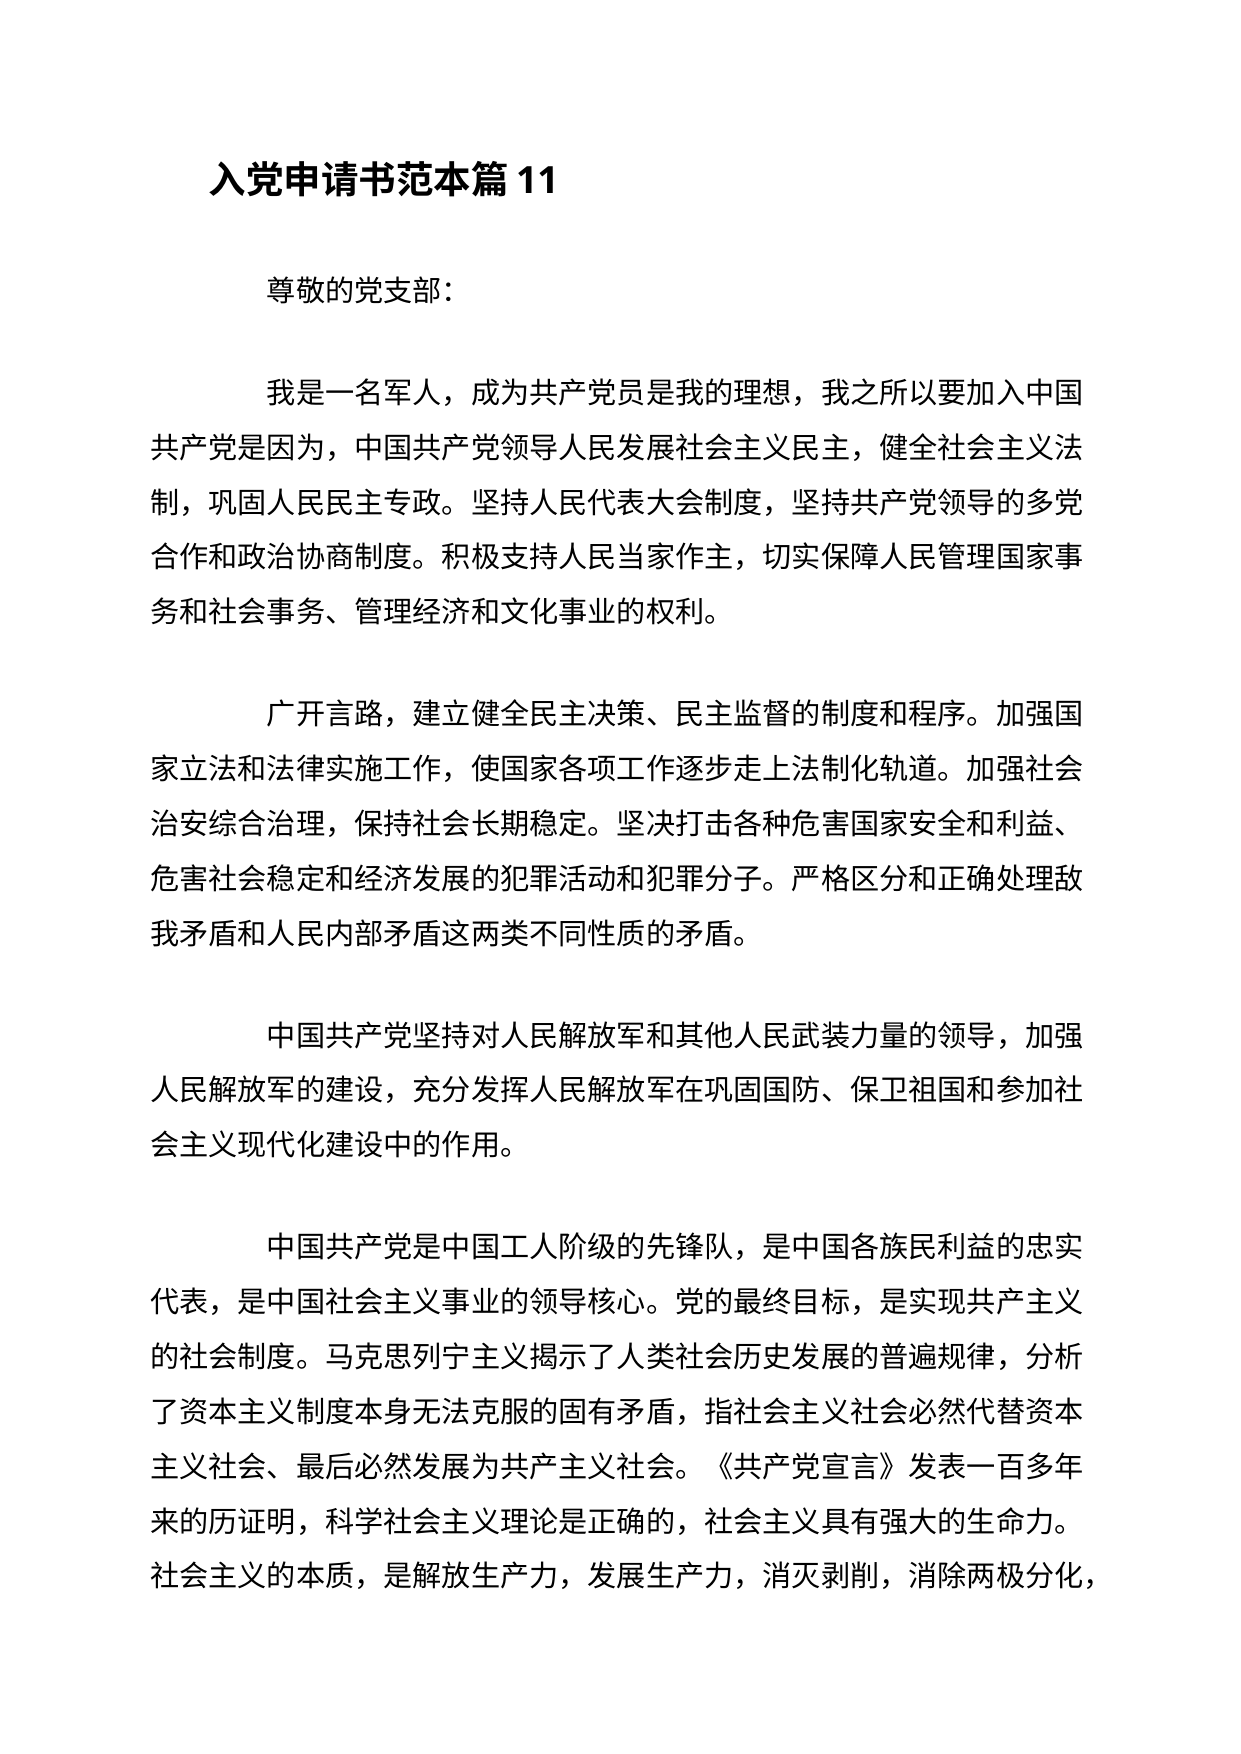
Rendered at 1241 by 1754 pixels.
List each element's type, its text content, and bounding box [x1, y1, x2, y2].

text 入党申请书范本篇11 [150, 150, 1090, 204]
text 广开言路，建立健全民主决策、民主监督的制度和程序。加强国家立法和法律实施工作，使国家各项工作逐步走上法制化轨道。加强社会治安综合治理，保持社会长期稳定。坚决打击各种危害国家安全和利益、危害社会稳定和经济发展的犯罪活动和犯罪分子。严格区分和正确处理敌我矛盾和人民内部矛盾这两类不同性质的矛盾。 [150, 691, 1090, 953]
text 尊敬的党支部： [150, 268, 1090, 310]
text 我是一名军人，成为共产党员是我的理想，我之所以要加入中国共产党是因为，中国共产党领导人民发展社会主义民主，健全社会主义法制，巩固人民民主专政。坚持人民代表大会制度，坚持共产党领导的多党合作和政治协商制度。积极支持人民当家作主，切实保障人民管理国家事务和社会事务、管理经济和文化事业的权利。 [150, 369, 1090, 631]
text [150, 1224, 1090, 1595]
text 中国共产党坚持对人民解放军和其他人民武装力量的领导，加强人民解放军的建设，充分发挥人民解放军在巩固国防、保卫祖国和参加社会主义现代化建设中的作用。 [150, 1012, 1090, 1164]
